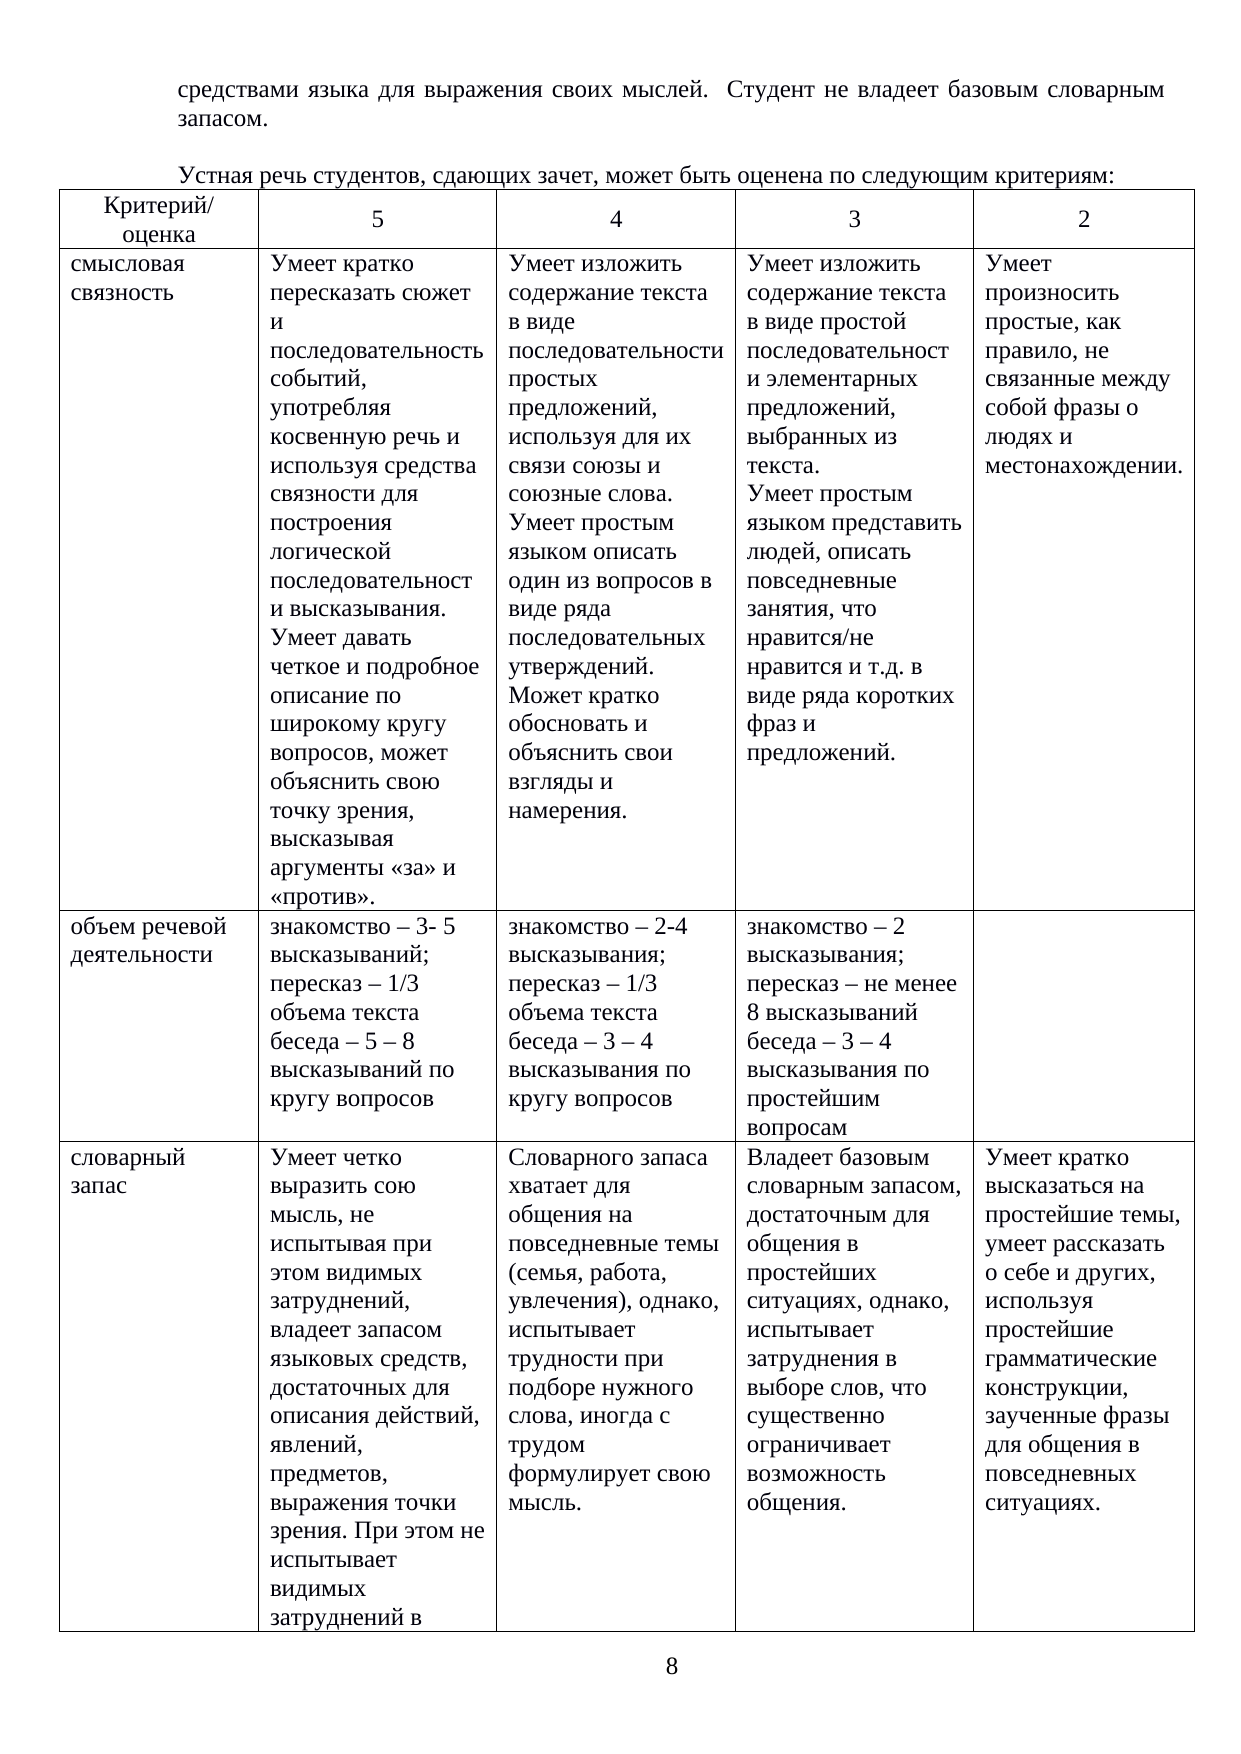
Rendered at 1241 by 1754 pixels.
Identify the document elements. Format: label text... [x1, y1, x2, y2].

table_cell словарный запас [60, 1142, 258, 1631]
table_cell объем речевой деятельности [60, 911, 258, 1141]
table_cell знакомство – 2-4 высказывания; пересказ – 1/3 объема текста беседа – 3 – 4 высказывания по кругу вопросов [497, 911, 735, 1141]
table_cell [974, 1142, 1194, 1631]
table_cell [497, 1142, 735, 1631]
table_header 4 [497, 190, 735, 247]
table_header 5 [259, 190, 496, 247]
table_header Критерий/ оценка [60, 190, 258, 247]
table_cell Умеет изложить содержание текста в виде простой последовательности элементарных предложений, выбранных из текста. Умеет простым языком представить людей, описать повседневные занятия, что нравится/не нравится и т.д. в виде ряда коротких фраз и предложений. [736, 249, 973, 910]
table_cell знакомство – 2 высказывания; пересказ – не менее 8 высказываний беседа – 3 – 4 высказывания по простейшим вопросам [736, 911, 973, 1141]
table_cell Умеет произносить простые, как правило, не связанные между собой фразы о людях и местонахождении. [974, 249, 1194, 910]
table_cell [974, 911, 1194, 1141]
table_cell Умеет изложить содержание текста в виде последовательности простых предложений, используя для их связи союзы и союзные слова. Умеет простым языком описать один из вопросов в виде ряда последовательных утверждений. Может кратко обосновать и объяснить свои взгляды и намерения. [497, 249, 735, 910]
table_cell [736, 1142, 973, 1631]
table_cell смысловая связность [60, 249, 258, 910]
table_header 2 [974, 190, 1194, 247]
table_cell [259, 1142, 496, 1631]
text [177, 74, 1167, 131]
table_header 3 [736, 190, 973, 247]
table_cell знакомство – 3- 5 высказываний; пересказ – 1/3 объема текста беседа – 5 – 8 высказываний по кругу вопросов [259, 911, 496, 1141]
text Устная речь студентов, сдающих зачет, может быть оценена по следующим критериям: [177, 160, 1167, 189]
table_cell Умеет кратко пересказать сюжет и последовательность событий, употребляя косвенную речь и используя средства связности для построения логической последовательности высказывания. Умеет давать четкое и подробное описание по широкому кругу вопросов, может объяснить свою точку зрения, высказывая аргументы «за» и «против». [259, 249, 496, 910]
